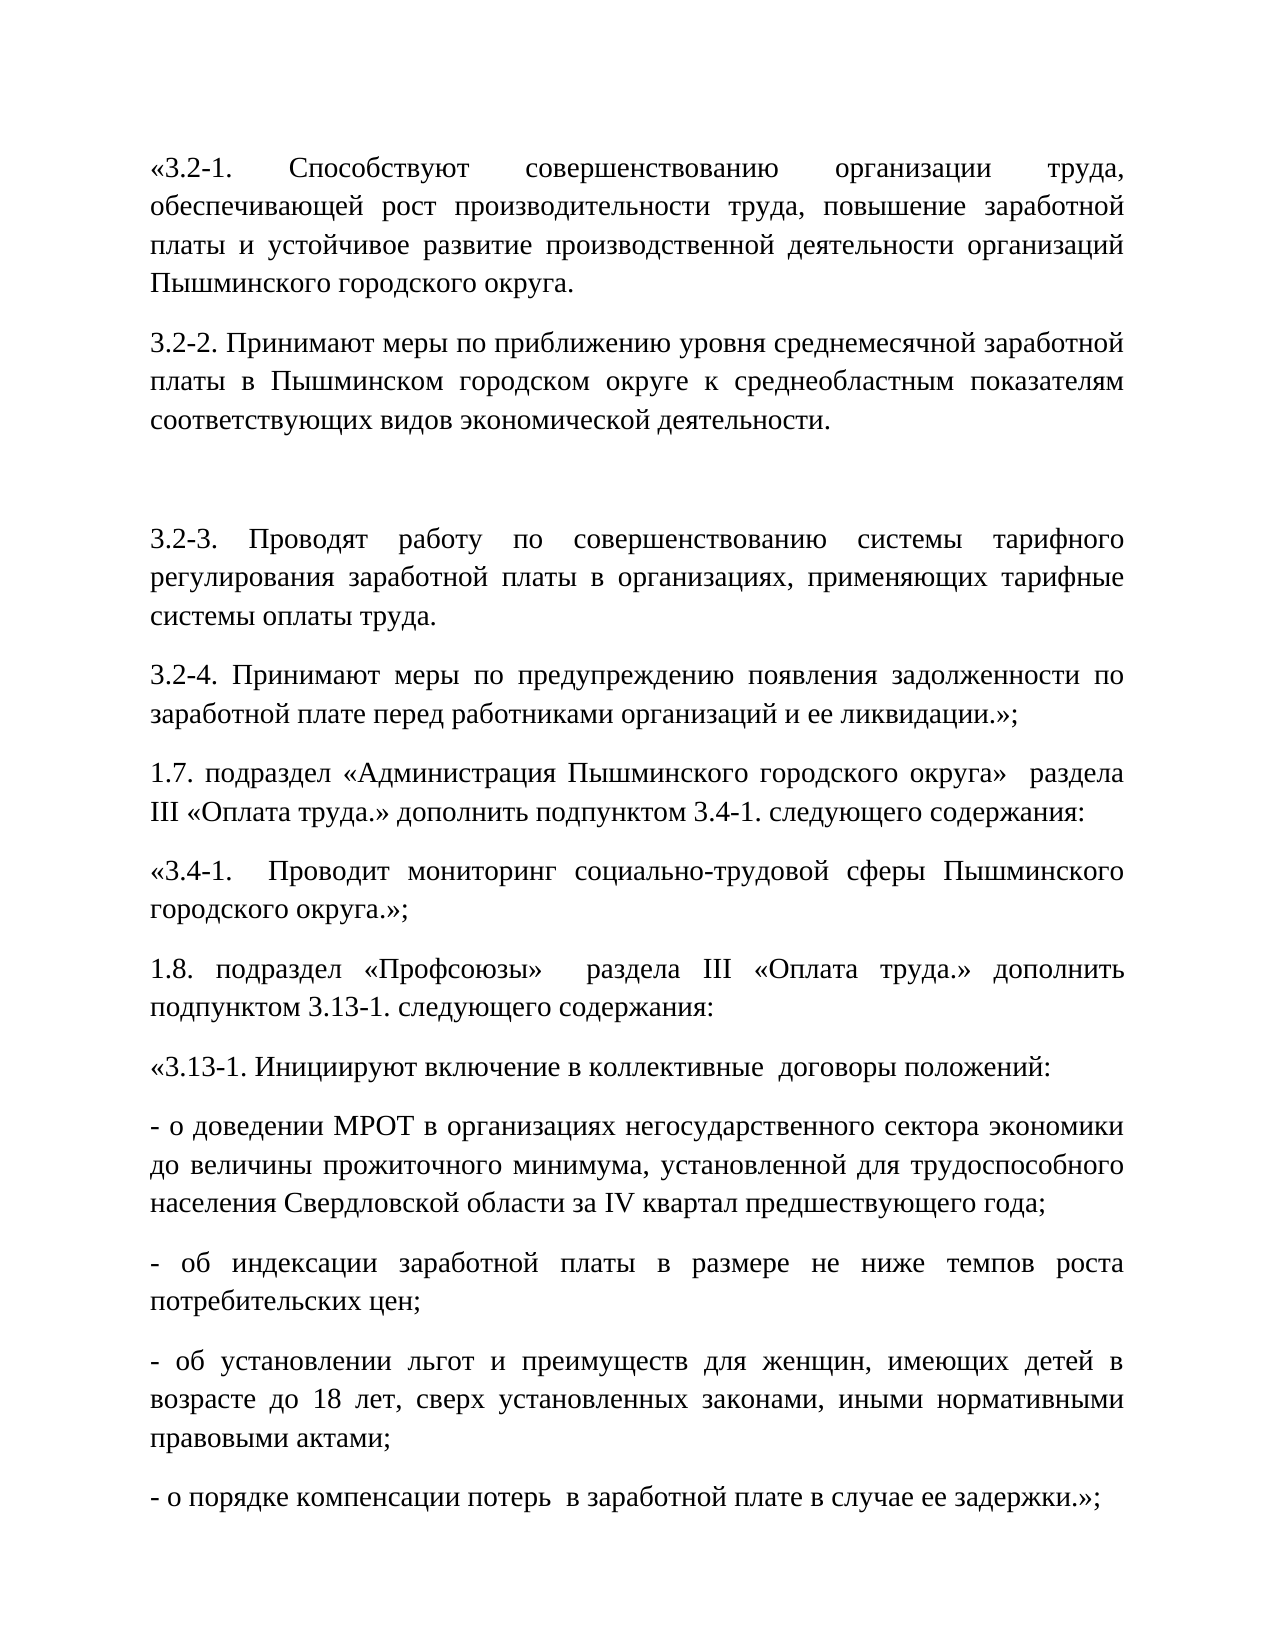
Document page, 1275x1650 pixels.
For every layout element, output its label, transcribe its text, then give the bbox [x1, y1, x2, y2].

text 3.2-4. Принимают меры по предупреждению появления задолженности по заработной плате перед работниками организаций и ее ликвидации.»; [150, 657, 1125, 729]
text 3.2-3. Проводят работу по совершенствованию системы тарифного регулирования заработной платы в организациях, применяющих тарифные системы оплаты труда. [150, 521, 1125, 631]
text «3.4-1. Проводит мониторинг социально-трудовой сферы Пышминского городского округа.»; [150, 853, 1125, 925]
text 1.7. подраздел «Администрация Пышминского городского округа» раздела III «Оплата труда.» дополнить подпунктом 3.4-1. следующего содержания: [150, 755, 1125, 827]
text - о порядке компенсации потерь в заработной плате в случае ее задержки.»; [150, 1479, 1125, 1513]
text - об индексации заработной платы в размере не ниже темпов роста потребительских цен; [150, 1245, 1125, 1317]
text «3.2-1. Способствуют совершенствованию организации труда, обеспечивающей рост производительности труда, повышение заработной платы и устойчивое развитие производственной деятельности организаций Пышминского городского округа. [150, 150, 1125, 299]
text 3.2-2. Принимают меры по приближению уровня среднемесячной заработной платы в Пышминском городском округе к среднеобластным показателям соответствующих видов экономической деятельности. [150, 325, 1125, 436]
text 1.8. подраздел «Профсоюзы» раздела III «Оплата труда.» дополнить подпунктом 3.13-1. следующего содержания: [150, 951, 1125, 1023]
text - о доведении МРОТ в организациях негосударственного сектора экономики до величины прожиточного минимума, установленной для трудоспособного населения Свердловской области за IV квартал предшествующего года; [150, 1108, 1125, 1219]
text - об установлении льгот и преимуществ для женщин, имеющих детей в возрасте до 18 лет, сверх установленных законами, иными нормативными правовыми актами; [150, 1343, 1125, 1453]
text «3.13-1. Инициируют включение в коллективные договоры положений: [150, 1049, 1125, 1082]
